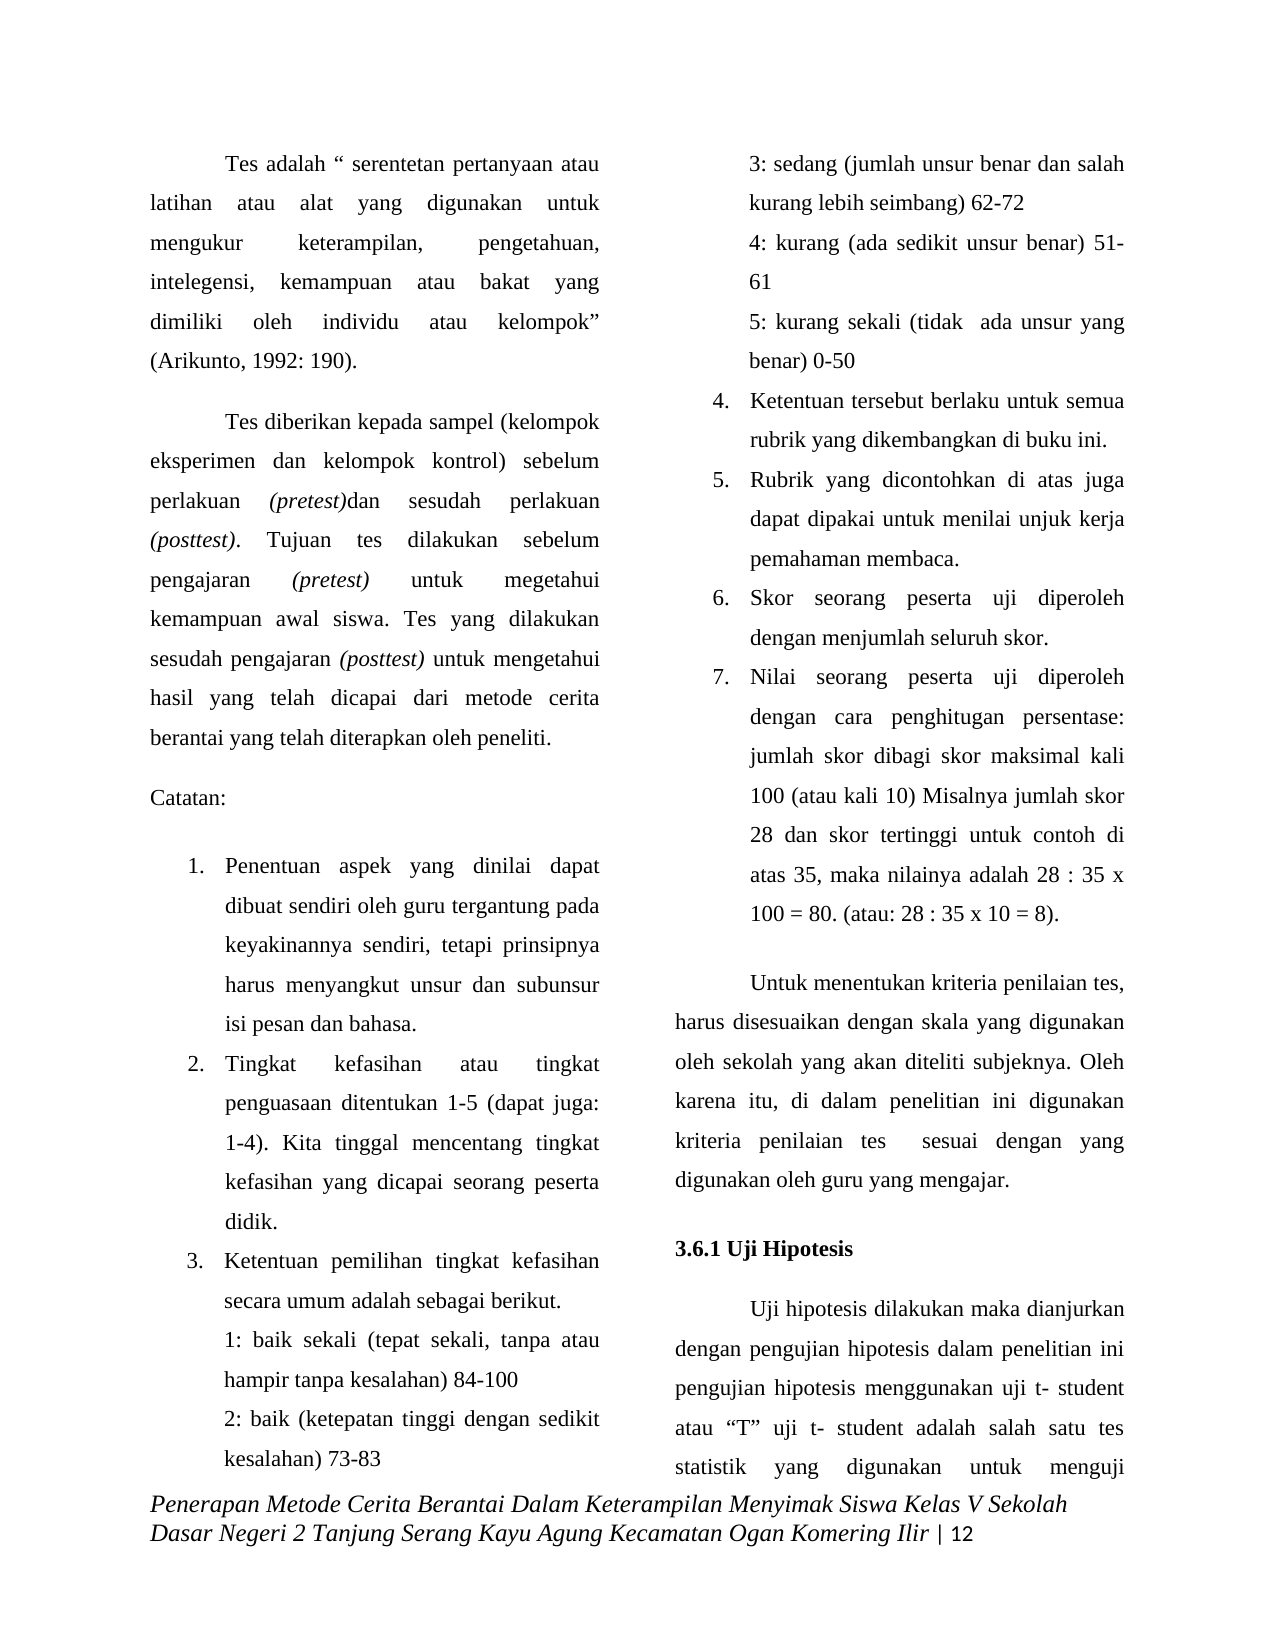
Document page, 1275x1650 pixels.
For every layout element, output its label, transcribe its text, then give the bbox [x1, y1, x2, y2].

list Tingkat kefasihan atau tingkat penguasaan ditentukan 1-5 (dapat juga: 1-4). Kita tinggal mencentang tingkat kefasihan yang dicapai seorang peserta didik. [187, 1050, 600, 1234]
list Skor seorang peserta uji diperoleh dengan menjumlah seluruh skor. [712, 584, 1125, 650]
list Rubrik yang dicontohkan di atas juga dapat dipakai untuk menilai unjuk kerja pemahaman membaca. [712, 466, 1125, 571]
list 5: kurang sekali (tidak ada unsur yang benar) 0-50 [749, 308, 1125, 374]
list 2: baik (ketepatan tinggi dengan sedikit kesalahan) 73-83 [224, 1405, 600, 1471]
list 4: kurang (ada sedikit unsur benar) 51-61 [749, 229, 1125, 295]
text Untuk menentukan kriteria penilaian tes, harus disesuaikan dengan skala yang digunakan oleh sekolah yang akan diteliti subjeknya. Oleh karena itu, di dalam penelitian ini digunakan kriteria penilaian tes sesuai dengan yang digunakan oleh guru yang mengajar. [675, 969, 1125, 1192]
text Catatan: [150, 784, 600, 810]
text 3.6.1 Uji Hipotesis [675, 1235, 1125, 1261]
text Tes diberikan kepada sampel (kelompok eksperimen dan kelompok kontrol) sebelum perlakuan (pretest)dan sesudah perlakuan (posttest). Tujuan tes dilakukan sebelum pengajaran (pretest) untuk megetahui kemampuan awal siswa. Tes yang dilakukan sesudah pengajaran (posttest) untuk mengetahui hasil yang telah dicapai dari metode cerita berantai yang telah diterapkan oleh peneliti. [150, 408, 600, 750]
list 3: sedang (jumlah unsur benar dan salah kurang lebih seimbang) 62-72 [749, 150, 1125, 216]
list Ketentuan tersebut berlaku untuk semua rubrik yang dikembangkan di buku ini. [712, 387, 1125, 453]
list Nilai seorang peserta uji diperoleh dengan cara penghitugan persentase: jumlah skor dibagi skor maksimal kali 100 (atau kali 10) Misalnya jumlah skor 28 dan skor tertinggi untuk contoh di atas 35, maka nilainya adalah 28 : 35 x 100 = 80. (atau: 28 : 35 x 10 = 8). [712, 663, 1125, 926]
list 1: baik sekali (tepat sekali, tanpa atau hampir tanpa kesalahan) 84-100 [224, 1326, 600, 1392]
list Ketentuan pemilihan tingkat kefasihan secara umum adalah sebagai berikut. [186, 1247, 600, 1313]
list Penentuan aspek yang dinilai dapat dibuat sendiri oleh guru tergantung pada keyakinannya sendiri, tetapi prinsipnya harus menyangkut unsur dan subunsur isi pesan dan bahasa. [187, 852, 600, 1037]
text Tes adalah “ serentetan pertanyaan atau latihan atau alat yang digunakan untuk mengukur keterampilan, pengetahuan, intelegensi, kemampuan atau bakat yang dimiliki oleh individu atau kelompok” (Arikunto, 1992: 190). [150, 150, 600, 374]
